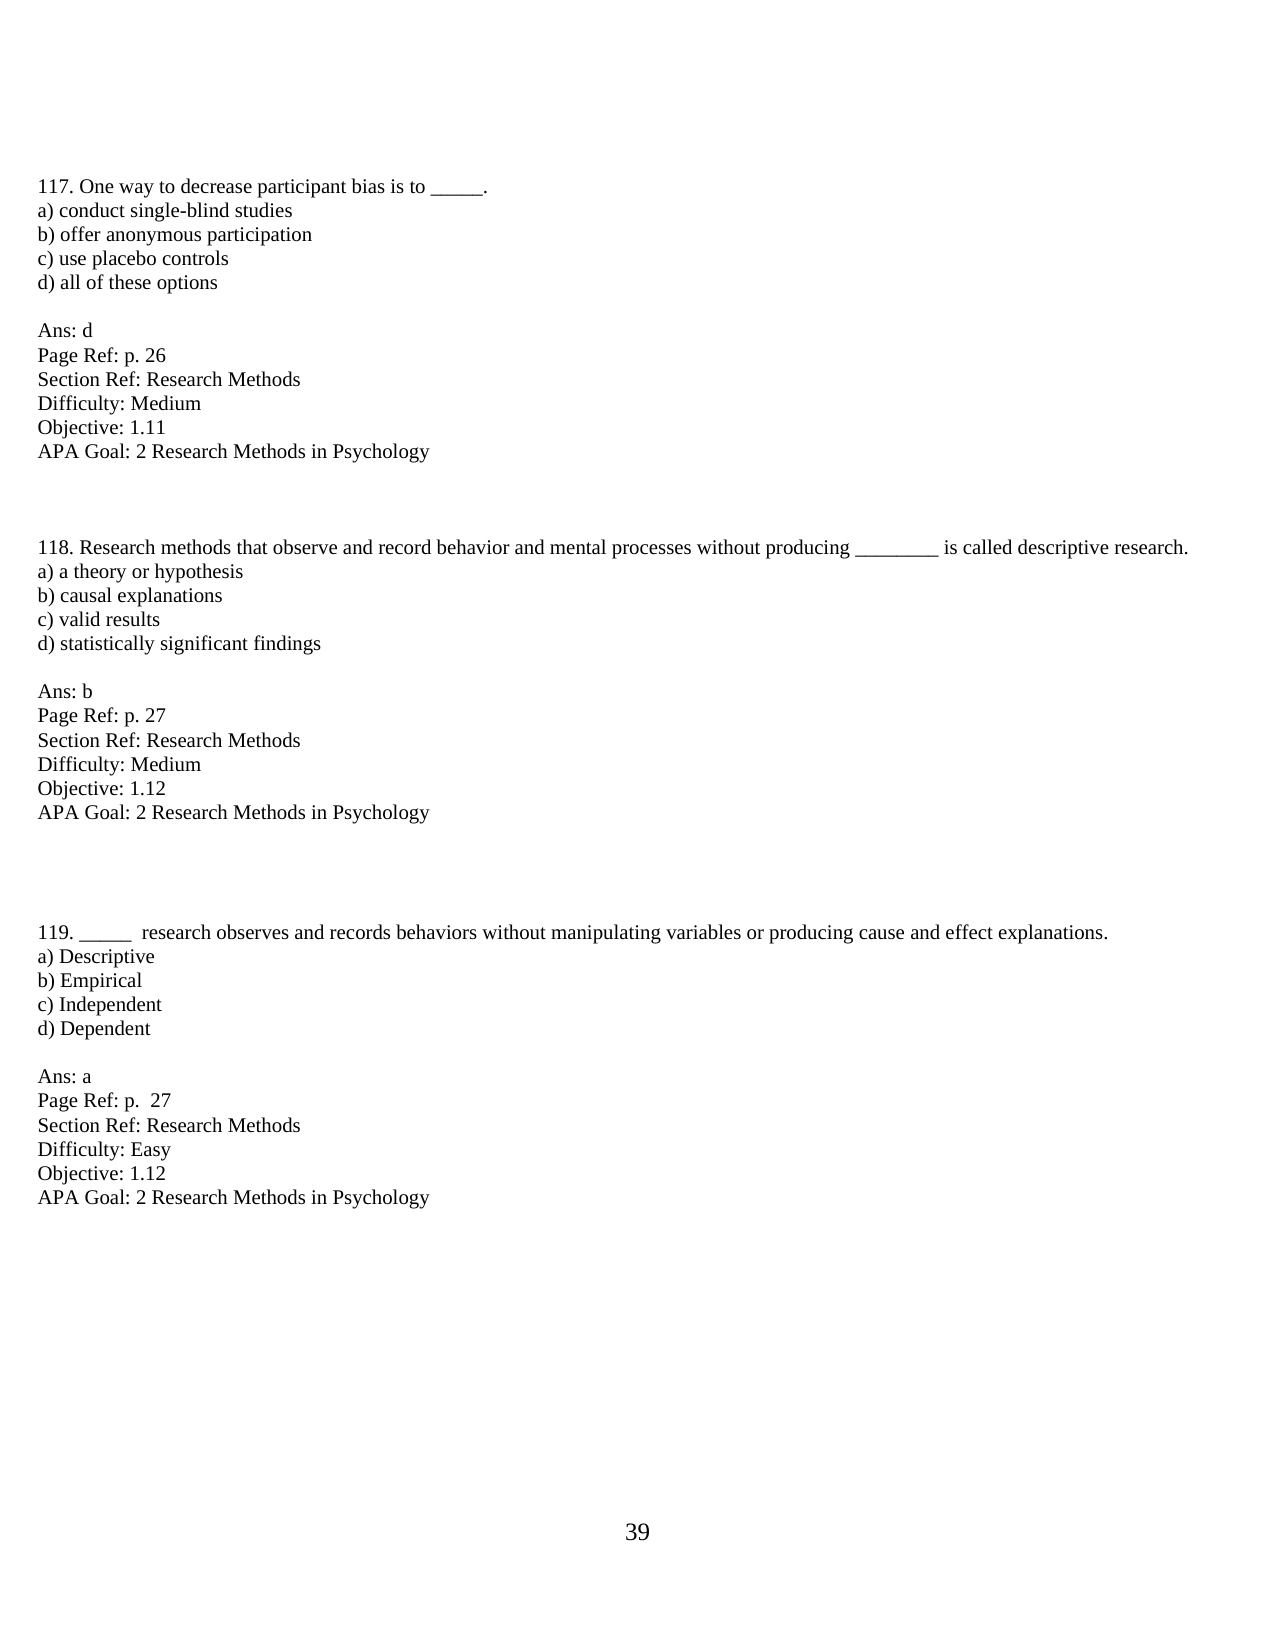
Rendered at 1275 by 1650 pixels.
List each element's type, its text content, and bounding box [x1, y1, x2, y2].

text d) Dependent [37, 1016, 1238, 1040]
text Page Ref: p. 27 [37, 703, 1238, 727]
text Ans: d [37, 318, 1238, 342]
text a) Descriptive [37, 944, 1238, 968]
text Difficulty: Medium [37, 752, 1238, 776]
text c) valid results [37, 607, 1238, 631]
text d) statistically significant findings [37, 631, 1238, 655]
text Difficulty: Medium [37, 391, 1238, 415]
text Objective: 1.12 [37, 1161, 1238, 1185]
text a) a theory or hypothesis [37, 559, 1238, 583]
text APA Goal: 2 Research Methods in Psychology [37, 800, 1238, 824]
text APA Goal: 2 Research Methods in Psychology [37, 439, 1238, 463]
text Objective: 1.12 [37, 776, 1238, 800]
text c) use placebo controls [37, 246, 1238, 270]
text Difficulty: Easy [37, 1137, 1238, 1161]
text b) Empirical [37, 968, 1238, 992]
text Section Ref: Research Methods [37, 727, 1238, 752]
text 117. One way to decrease participant bias is to _____. [37, 174, 1238, 198]
text 118. Research methods that observe and record behavior and mental processes without producing ________ is called descriptive research. [37, 535, 1238, 559]
text a) conduct single-blind studies [37, 198, 1238, 222]
text Objective: 1.11 [37, 415, 1238, 439]
text Ans: b [37, 679, 1238, 703]
text b) offer anonymous participation [37, 222, 1238, 246]
text b) causal explanations [37, 583, 1238, 607]
text Section Ref: Research Methods [37, 1112, 1238, 1137]
text APA Goal: 2 Research Methods in Psychology [37, 1185, 1238, 1209]
text Page Ref: p. 27 [37, 1088, 1238, 1112]
text Ans: a [37, 1064, 1238, 1088]
text 119. _____ research observes and records behaviors without manipulating variables or producing cause and effect explanations. [37, 920, 1238, 944]
text Page Ref: p. 26 [37, 342, 1238, 367]
text Section Ref: Research Methods [37, 367, 1238, 391]
text d) all of these options [37, 270, 1238, 294]
text c) Independent [37, 992, 1238, 1016]
